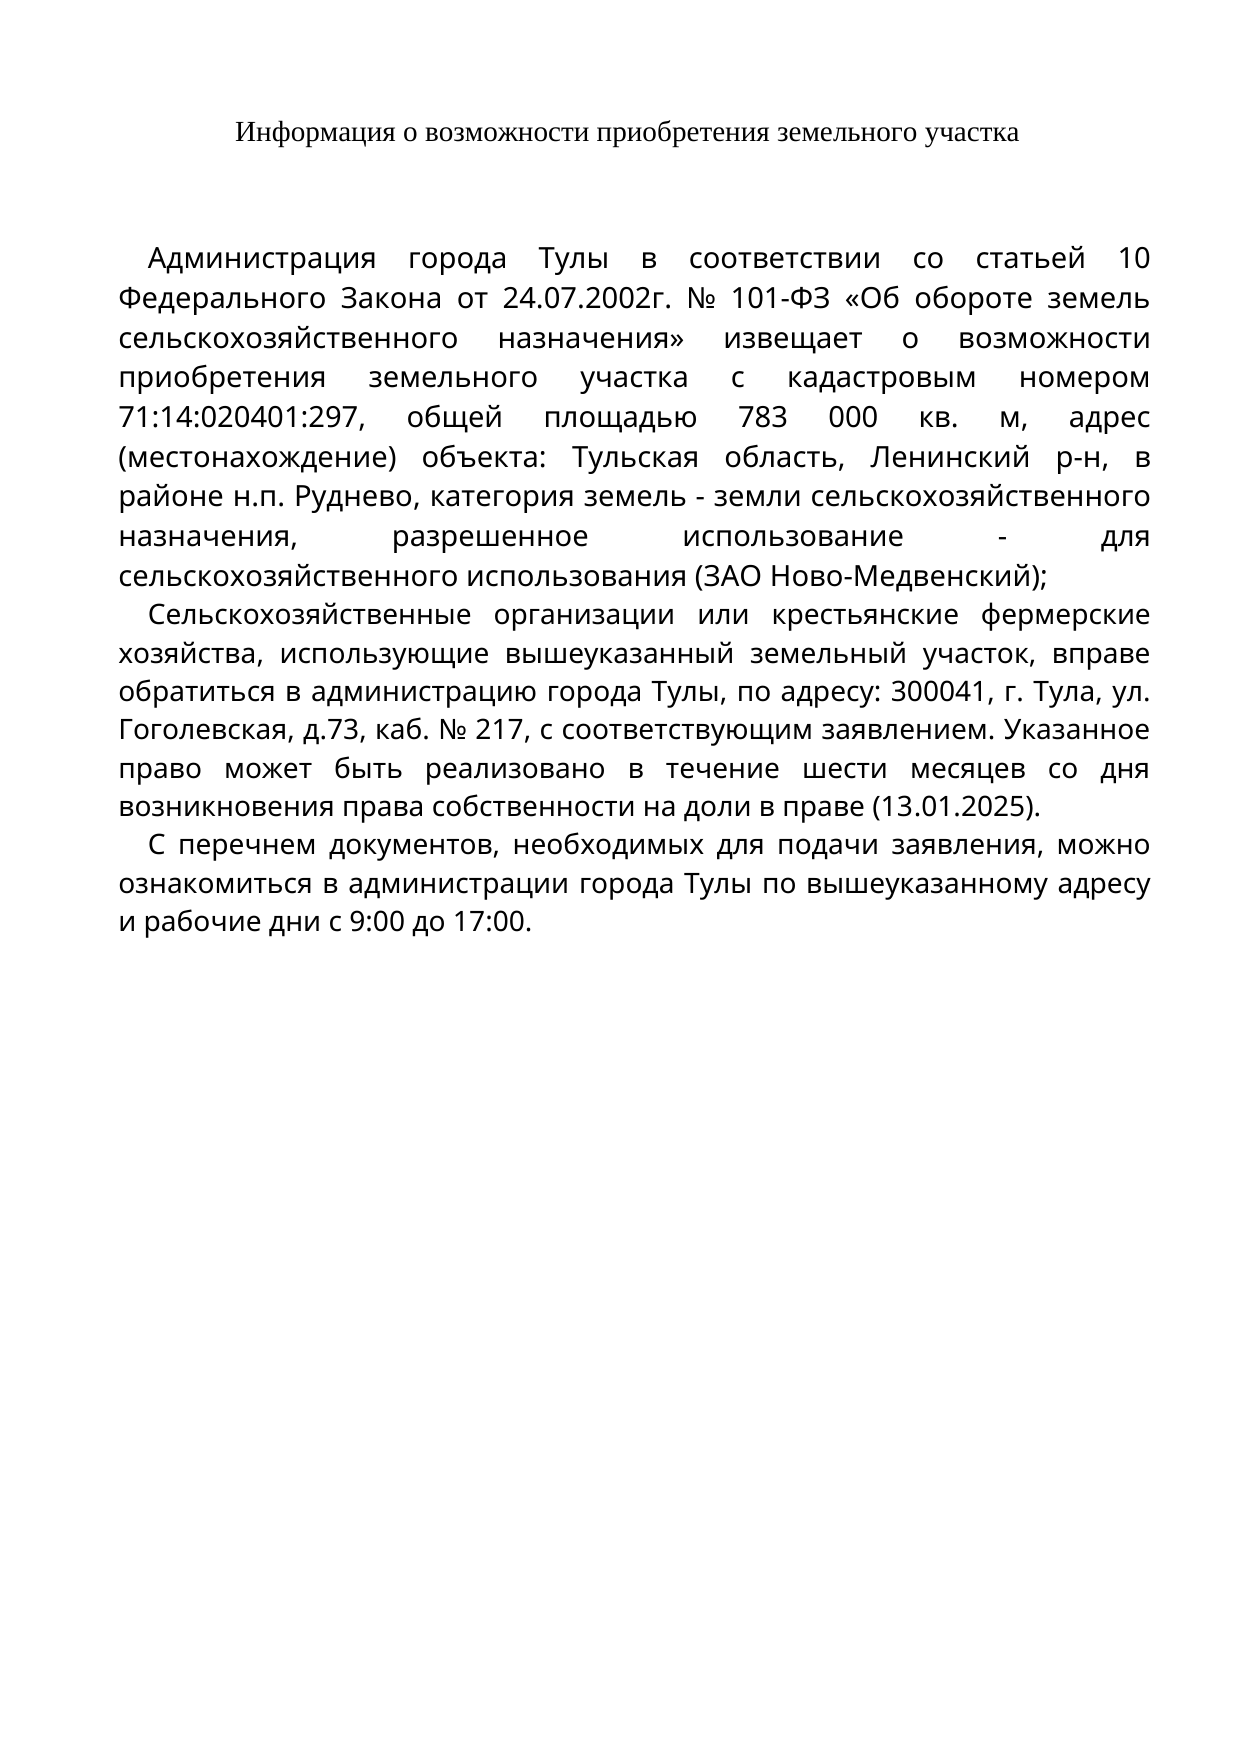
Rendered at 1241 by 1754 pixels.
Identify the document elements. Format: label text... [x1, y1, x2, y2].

text Сельскохозяйственные организации или крестьянские фермерские хозяйства, использующие вышеуказанный земельный участок, вправе обратиться в администрацию города Тулы, по адресу: 300041, г. Тула, ул. Гоголевская, д.73, каб. № 217, с соответствующим заявлением. Указанное право может быть реализовано в течение шести месяцев со дня возникновения права собственности на доли в праве (13.01.2025). [118, 595, 1152, 825]
text Администрация города Тулы в соответствии со статьей 10 Федерального Закона от 24.07.2002г. № 101-ФЗ «Об обороте земель сельскохозяйственного назначения» извещает о возможности приобретения земельного участка с кадастровым номером 71:14:020401:297, общей площадью 783 000 кв. м, адрес (местонахождение) объекта: Тульская область, Ленинский р-н, в районе н.п. Руднево, категория земель - земли сельскохозяйственного назначения, разрешенное использование - для сельскохозяйственного использования (ЗАО Ново-Медвенский); [118, 237, 1152, 595]
text С перечнем документов, необходимых для подачи заявления, можно ознакомиться в администрации города Тулы по вышеуказанному адресу и рабочие дни с 9:00 до 17:00. [118, 825, 1152, 940]
text Информация о возможности приобретения земельного участка [118, 114, 1137, 148]
